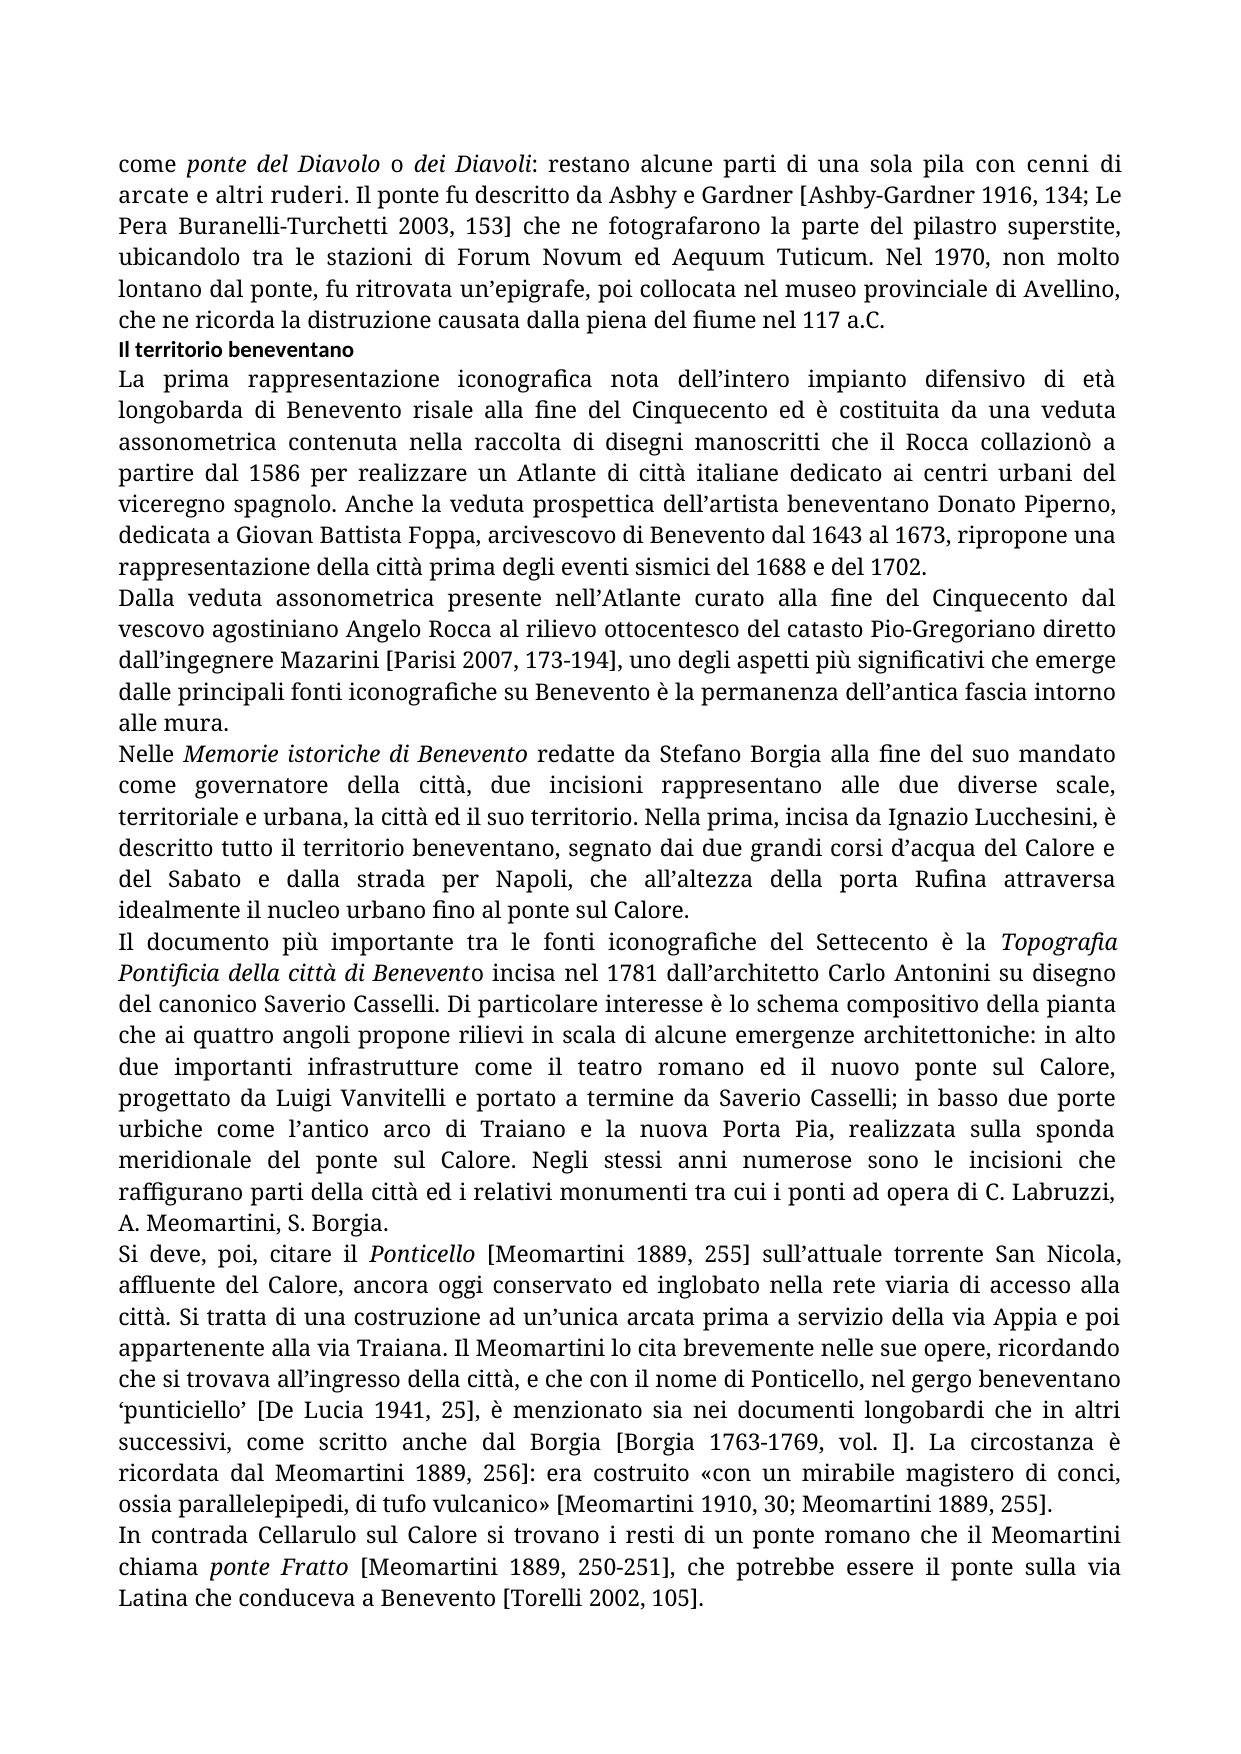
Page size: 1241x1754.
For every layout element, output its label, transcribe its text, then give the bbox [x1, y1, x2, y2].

text Si deve, poi, citare il Ponticello [Meomartini 1889, 255] sull’attuale torrente San Nicola, affluente del Calore, ancora oggi conservato ed inglobato nella rete viaria di accesso alla città. Si tratta di una costruzione ad un’unica arcata prima a servizio della via Appia e poi appartenente alla via Traiana. Il Meomartini lo cita brevemente nelle sue opere, ricordando che si trovava all’ingresso della città, e che con il nome di Ponticello, nel gergo beneventano ‘punticiello’ [De Lucia 1941, 25], è menzionato sia nei documenti longobardi che in altri successivi, come scritto anche dal Borgia [Borgia 1763-1769, vol. I]. La circostanza è ricordata dal Meomartini 1889, 256]: era costruito «con un mirabile magistero di conci, ossia parallelepipedi, di tufo vulcanico» [Meomartini 1910, 30; Meomartini 1889, 255]. [118, 1238, 1122, 1519]
text Il documento più importante tra le fonti iconografiche del Settecento è la Topografia Pontificia della città di Benevento incisa nel 1781 dall’architetto Carlo Antonini su disegno del canonico Saverio Casselli. Di particolare interesse è lo schema compositivo della pianta che ai quattro angoli propone rilievi in scala di alcune emergenze architettoniche: in alto due importanti infrastrutture come il teatro romano ed il nuovo ponte sul Calore, progettato da Luigi Vanvitelli e portato a termine da Saverio Casselli; in basso due porte urbiche come l’antico arco di Traiano e la nuova Porta Pia, realizzata sulla sponda meridionale del ponte sul Calore. Negli stessi anni numerose sono le incisioni che raffigurano parti della città ed i relativi monumenti tra cui i ponti ad opera di C. Labruzzi, A. Meomartini, S. Borgia. [118, 926, 1117, 1238]
text In contrada Cellarulo sul Calore si trovano i resti di un ponte romano che il Meomartini chiama ponte Fratto [Meomartini 1889, 250-251], che potrebbe essere il ponte sulla via Latina che conduceva a Benevento [Torelli 2002, 105]. [118, 1519, 1122, 1613]
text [118, 148, 1122, 335]
text Dalla veduta assonometrica presente nell’Atlante curato alla fine del Cinquecento dal vescovo agostiniano Angelo Rocca al rilievo ottocentesco del catasto Pio-Gregoriano diretto dall’ingegnere Mazarini [Parisi 2007, 173-194], uno degli aspetti più significativi che emerge dalle principali fonti iconografiche su Benevento è la permanenza dell’antica fascia intorno alle mura. [118, 582, 1117, 738]
text Il territorio beneventano [118, 335, 1122, 363]
text La prima rappresentazione iconografica nota dell’intero impianto difensivo di età longobarda di Benevento risale alla fine del Cinquecento ed è costituita da una veduta assonometrica contenuta nella raccolta di disegni manoscritti che il Rocca collazionò a partire dal 1586 per realizzare un Atlante di città italiane dedicato ai centri urbani del viceregno spagnolo. Anche la veduta prospettica dell’artista beneventano Donato Piperno, dedicata a Giovan Battista Foppa, arcivescovo di Benevento dal 1643 al 1673, ripropone una rappresentazione della città prima degli eventi sismici del 1688 e del 1702. [118, 363, 1117, 582]
text Nelle Memorie istoriche di Benevento redatte da Stefano Borgia alla fine del suo mandato come governatore della città, due incisioni rappresentano alle due diverse scale, territoriale e urbana, la città ed il suo territorio. Nella prima, incisa da Ignazio Lucchesini, è descritto tutto il territorio beneventano, segnato dai due grandi corsi d’acqua del Calore e del Sabato e dalla strada per Napoli, che all’altezza della porta Rufina attraversa idealmente il nucleo urbano fino al ponte sul Calore. [118, 738, 1117, 926]
